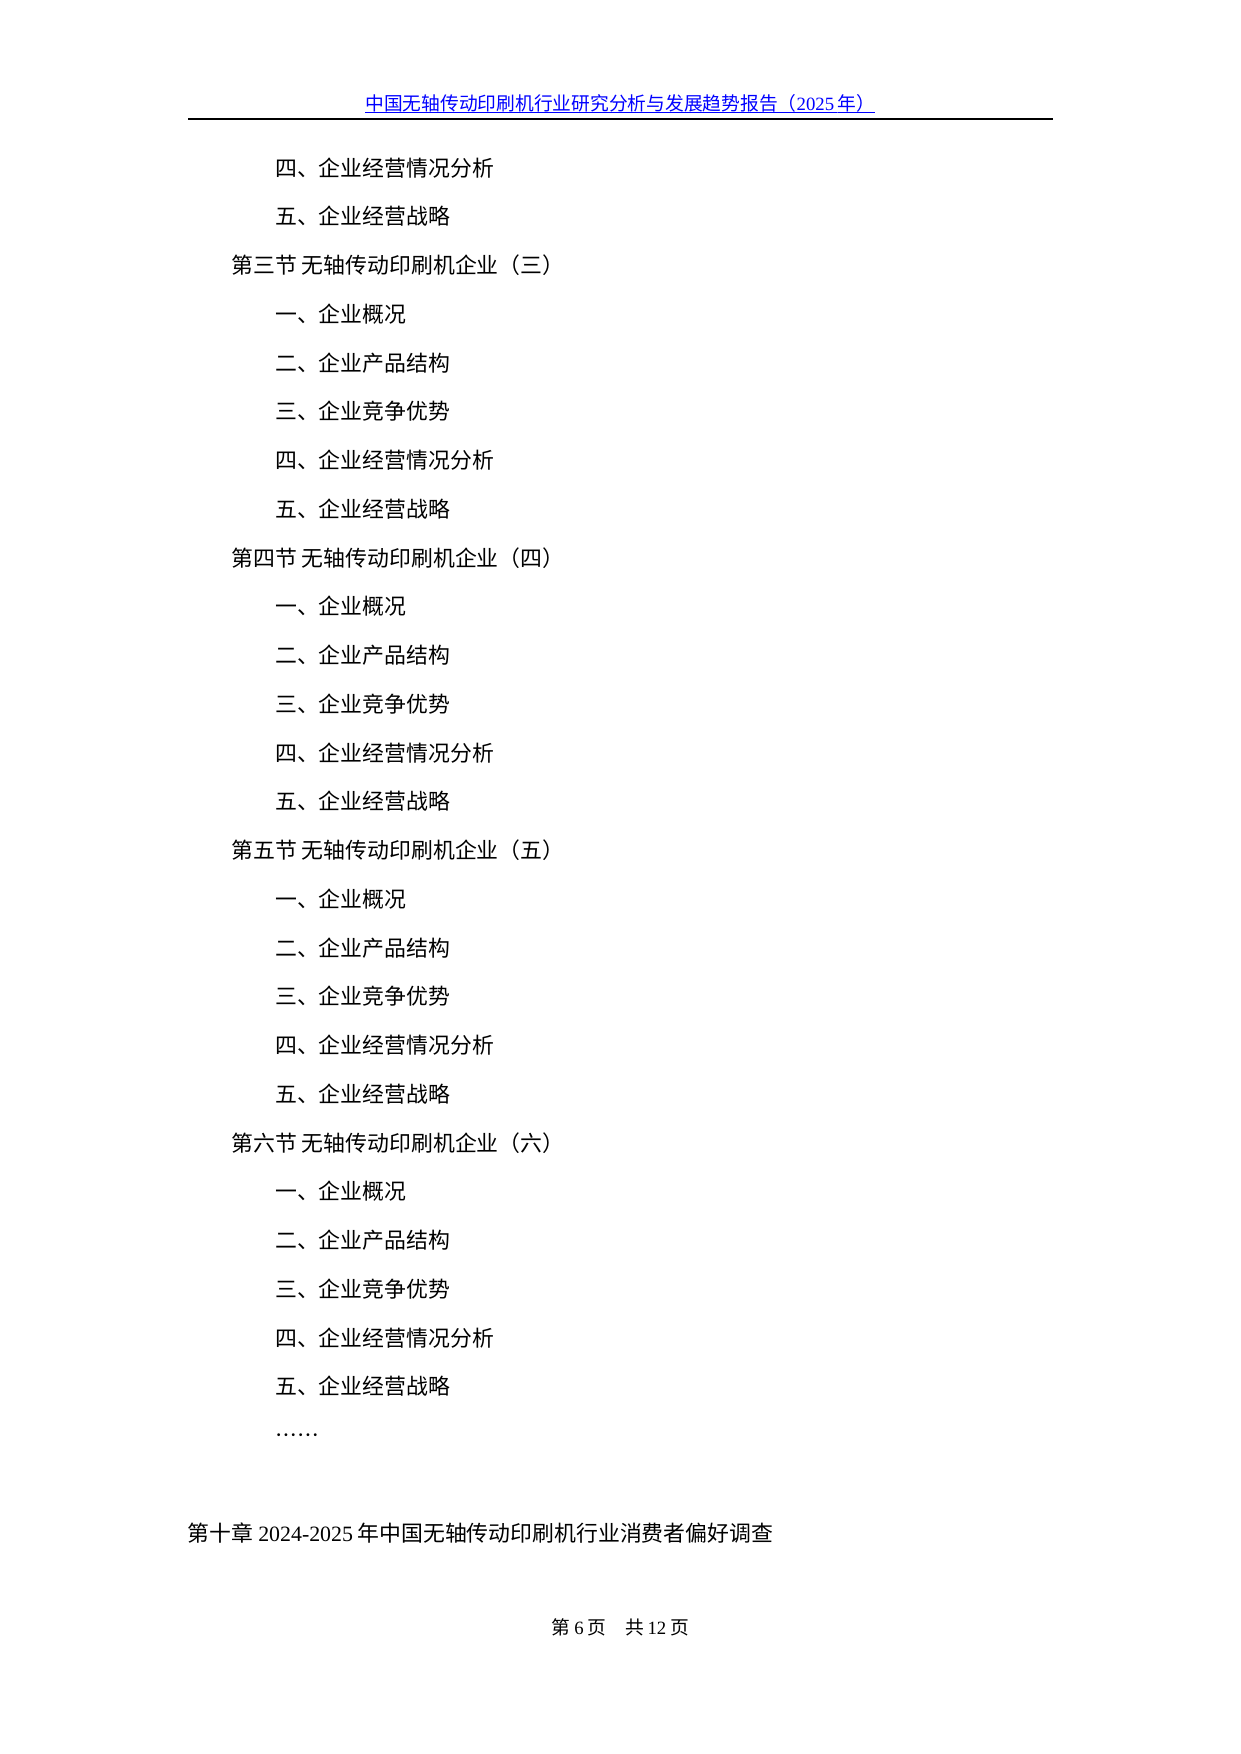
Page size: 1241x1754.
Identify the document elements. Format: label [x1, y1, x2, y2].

text [187, 150, 1053, 1548]
